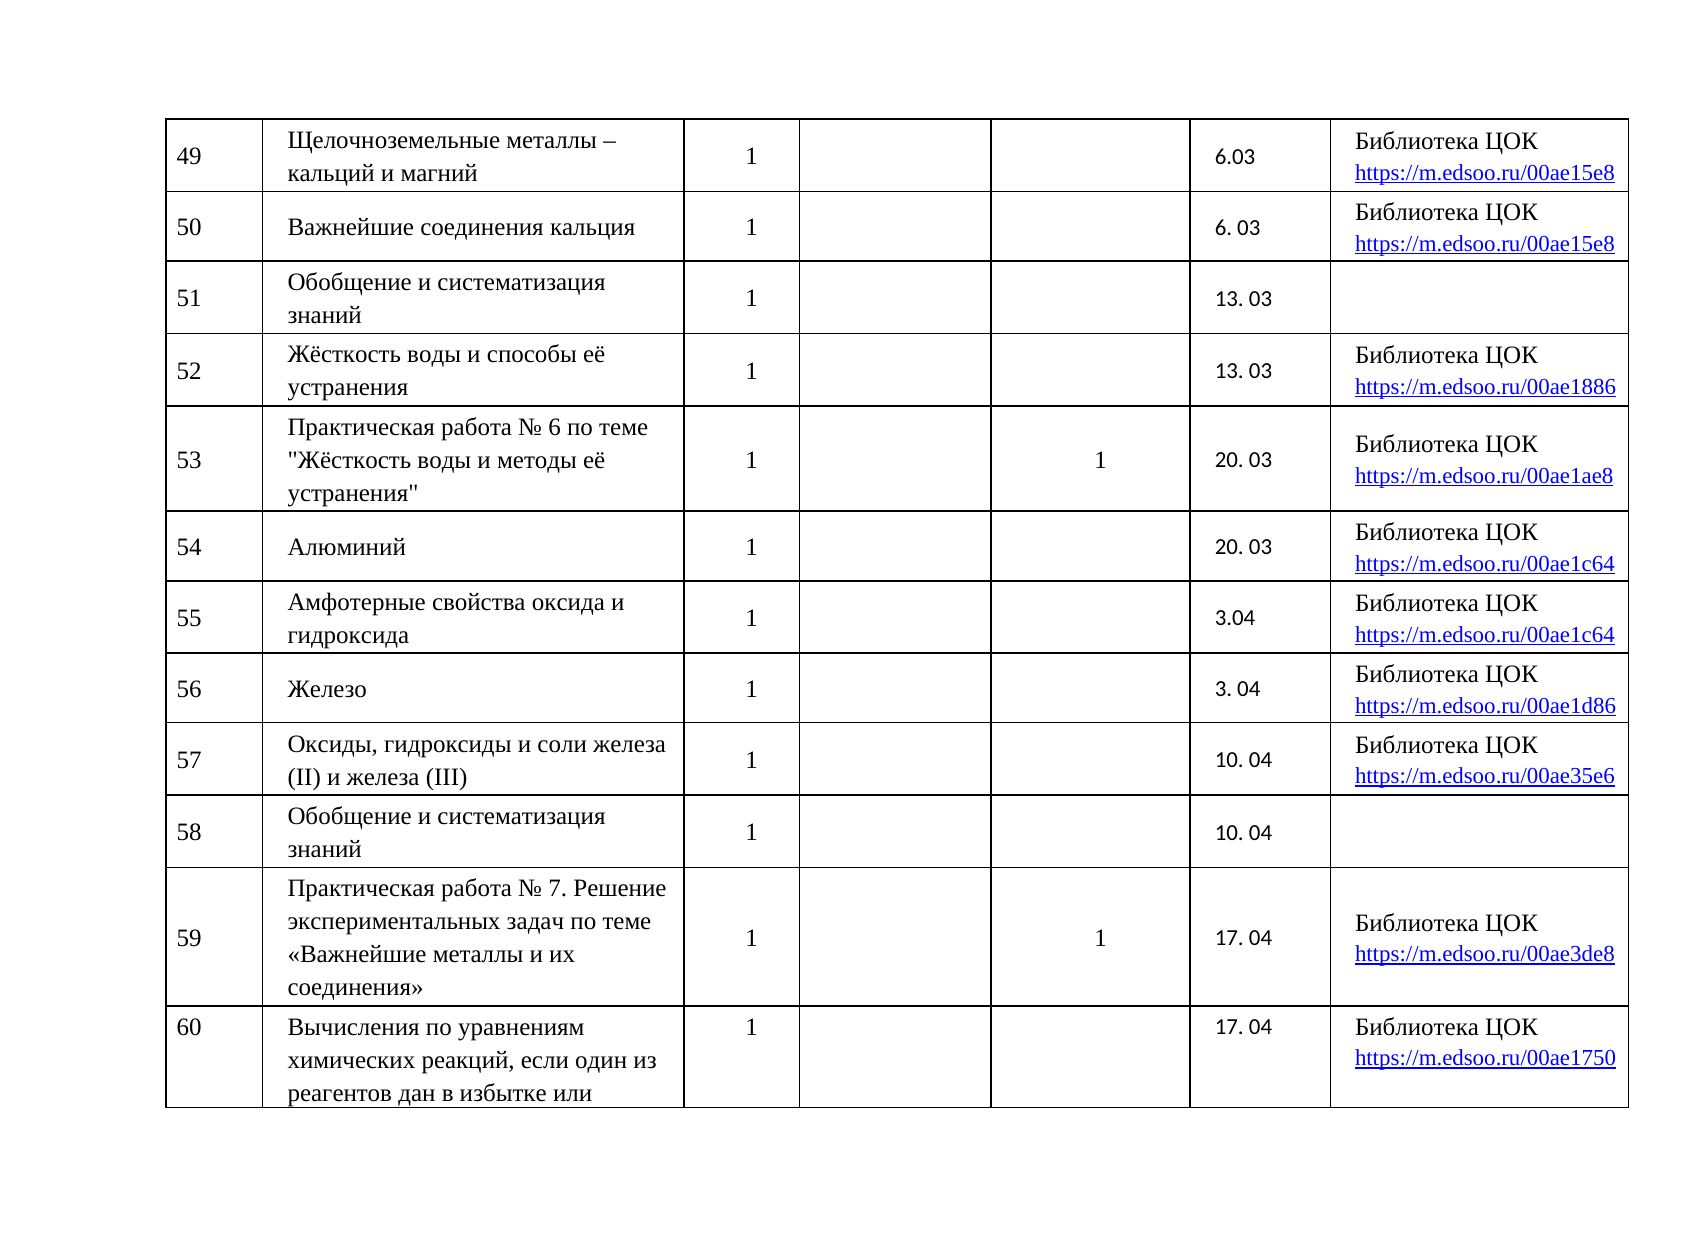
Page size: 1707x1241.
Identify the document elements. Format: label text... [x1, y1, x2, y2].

table_cell Оксиды, гидроксиды и соли железа (II) и железа (III) [263, 723, 683, 794]
table_cell 1 [685, 262, 799, 332]
table_cell 54 [167, 512, 262, 580]
table_cell 52 [167, 334, 262, 405]
table_cell 1 [685, 654, 799, 722]
table_cell [800, 582, 990, 652]
table_cell Библиотека ЦОК https://m.edsoo.ru/00ae35e6 [1331, 723, 1628, 794]
table_cell [800, 1007, 990, 1107]
table_cell [992, 262, 1189, 332]
table_cell Жёсткость воды и способы её устранения [263, 334, 683, 405]
table_cell 1 [685, 582, 799, 652]
table_cell 20. 03 [1191, 407, 1330, 510]
table_cell [992, 334, 1189, 405]
table_cell Практическая работа № 6 по теме "Жёсткость воды и методы её устранения" [263, 407, 683, 510]
table_cell [992, 796, 1189, 867]
table_cell 17. 04 [1191, 868, 1330, 1005]
table_cell 51 [167, 262, 262, 332]
table_cell [800, 192, 990, 260]
table_cell [800, 723, 990, 794]
table_cell [992, 120, 1189, 191]
table_cell 1 [685, 120, 799, 191]
table_cell [1331, 796, 1628, 867]
table_cell [1331, 262, 1628, 332]
table_cell 1 [685, 192, 799, 260]
table_cell Практическая работа № 7. Решение экспериментальных задач по теме «Важнейшие металлы и их соединения» [263, 868, 683, 1005]
table_cell 13. 03 [1191, 262, 1330, 332]
table_cell [992, 654, 1189, 722]
table_cell 1 [685, 868, 799, 1005]
table_cell Амфотерные свойства оксида и гидроксида [263, 582, 683, 652]
table_cell [800, 262, 990, 332]
table_cell 49 [167, 120, 262, 191]
table_cell Библиотека ЦОК https://m.edsoo.ru/00ae3de8 [1331, 868, 1628, 1005]
table_cell 1 [685, 407, 799, 510]
table_cell [992, 192, 1189, 260]
table_cell 13. 03 [1191, 334, 1330, 405]
table_cell 10. 04 [1191, 723, 1330, 794]
table_cell [800, 512, 990, 580]
table_cell 10. 04 [1191, 796, 1330, 867]
table_cell 1 [685, 512, 799, 580]
table_cell Важнейшие соединения кальция [263, 192, 683, 260]
table_cell Обобщение и систематизация знаний [263, 262, 683, 332]
table_cell [800, 796, 990, 867]
table_cell 53 [167, 407, 262, 510]
table_cell [992, 512, 1189, 580]
table_cell 1 [685, 723, 799, 794]
table_cell Библиотека ЦОК https://m.edsoo.ru/00ae15e8 [1331, 120, 1628, 191]
table_cell 60 [167, 1007, 262, 1107]
table_cell Библиотека ЦОК https://m.edsoo.ru/00ae15e8 [1331, 192, 1628, 260]
table_cell 58 [167, 796, 262, 867]
table_cell 17. 04 [1191, 1007, 1330, 1107]
table_cell Железо [263, 654, 683, 722]
table_cell Библиотека ЦОК https://m.edsoo.ru/00ae1c64 [1331, 512, 1628, 580]
table_cell [800, 868, 990, 1005]
table_cell Библиотека ЦОК https://m.edsoo.ru/00ae1ae8 [1331, 407, 1628, 510]
table_cell Библиотека ЦОК https://m.edsoo.ru/00ae1c64 [1331, 582, 1628, 652]
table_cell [1331, 1007, 1628, 1107]
table_cell 6.03 [1191, 120, 1330, 191]
table_cell [800, 120, 990, 191]
table_cell [992, 1007, 1189, 1107]
table_cell 57 [167, 723, 262, 794]
table_cell Щелочноземельные металлы – кальций и магний [263, 120, 683, 191]
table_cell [263, 1007, 683, 1107]
table_cell 3. 04 [1191, 654, 1330, 722]
table_cell Библиотека ЦОК https://m.edsoo.ru/00ae1d86 [1331, 654, 1628, 722]
table_cell 1 [685, 1007, 799, 1107]
table_cell 6. 03 [1191, 192, 1330, 260]
table_cell [800, 334, 990, 405]
table_cell 1 [685, 334, 799, 405]
table_cell [800, 407, 990, 510]
table_cell Обобщение и систематизация знаний [263, 796, 683, 867]
table_cell 55 [167, 582, 262, 652]
table_cell [992, 582, 1189, 652]
table_cell Алюминий [263, 512, 683, 580]
table_cell 1 [685, 796, 799, 867]
table_cell 56 [167, 654, 262, 722]
table_cell 59 [167, 868, 262, 1005]
table_cell 20. 03 [1191, 512, 1330, 580]
table_cell [992, 723, 1189, 794]
table_cell 1 [992, 407, 1189, 510]
table_cell [800, 654, 990, 722]
table_cell 1 [992, 868, 1189, 1005]
table_cell Библиотека ЦОК https://m.edsoo.ru/00ae1886 [1331, 334, 1628, 405]
table_cell 3.04 [1191, 582, 1330, 652]
table_cell 50 [167, 192, 262, 260]
